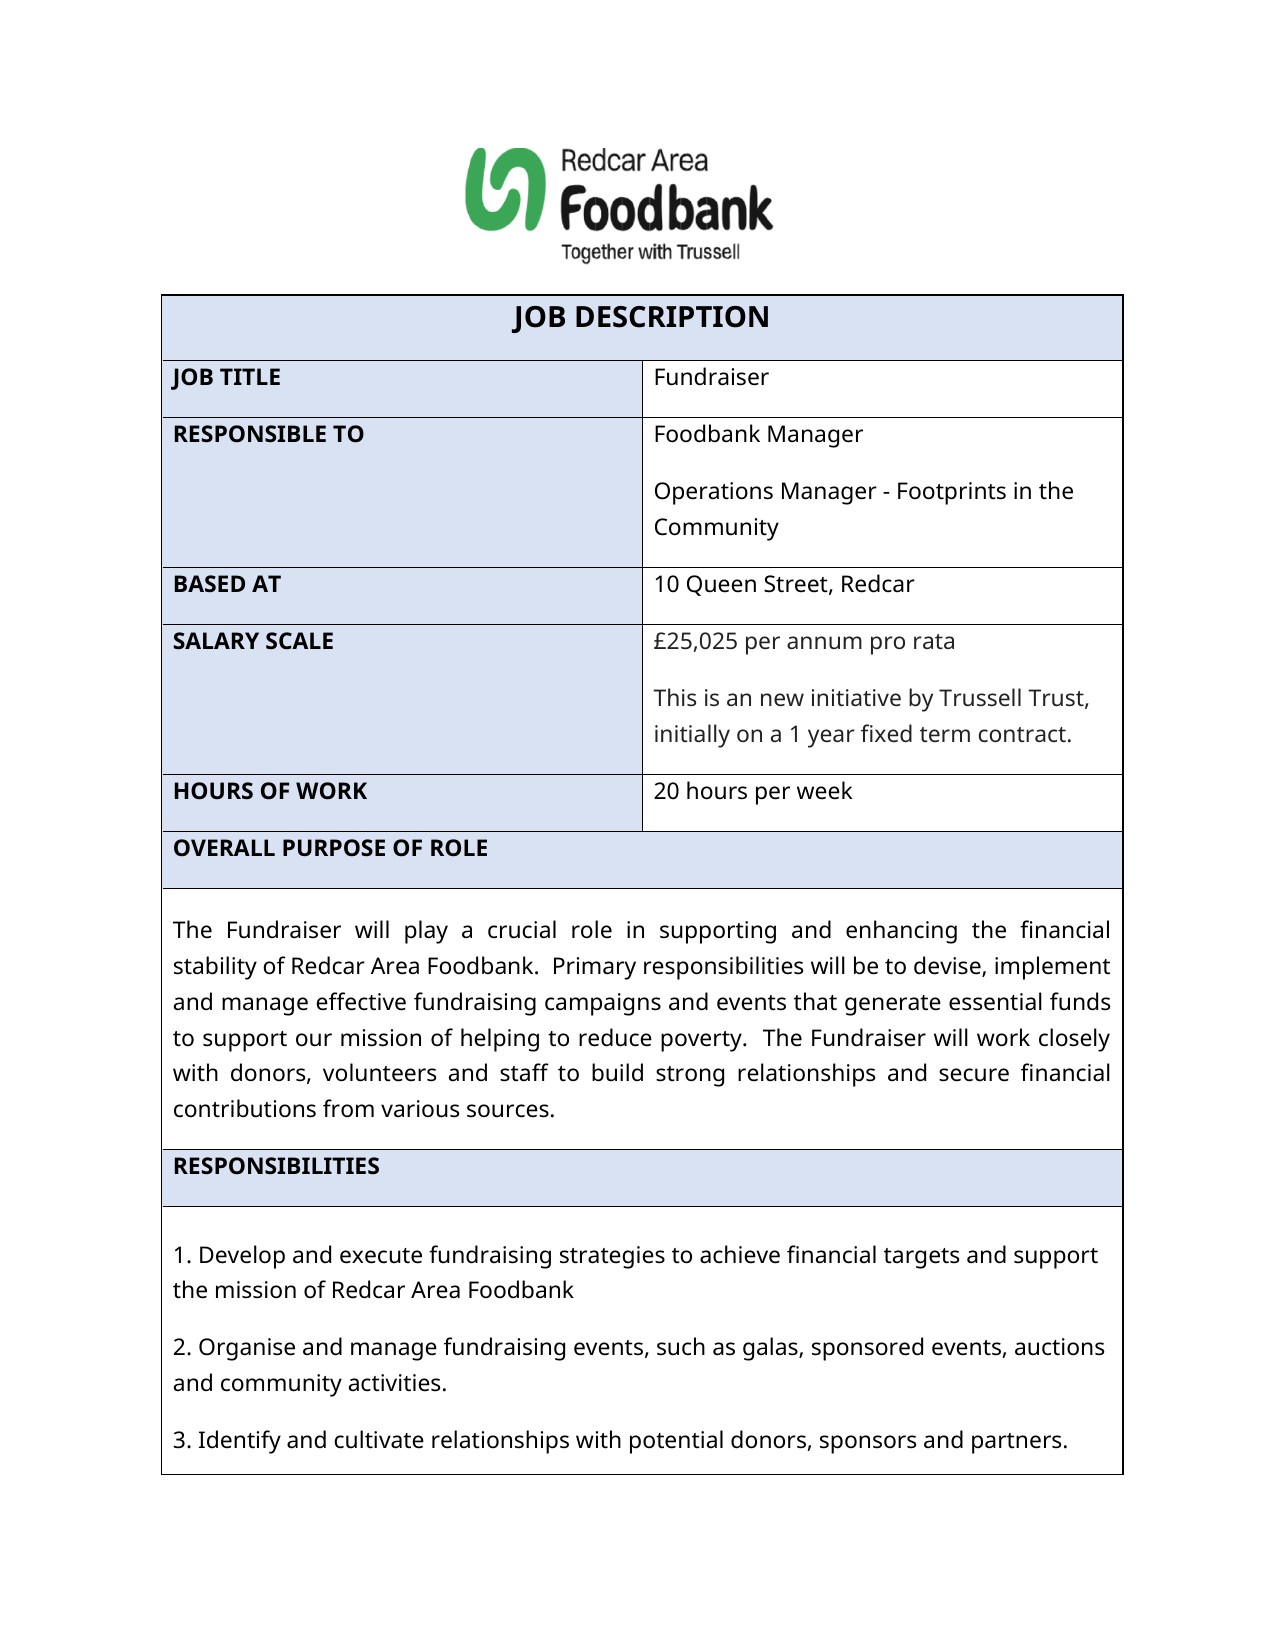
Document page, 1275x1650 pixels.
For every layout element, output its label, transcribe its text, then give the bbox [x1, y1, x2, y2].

table_cell JOB TITLE [162, 361, 642, 417]
table_cell RESPONSIBLE TO [162, 418, 642, 567]
table_cell BASED AT [162, 568, 642, 624]
table_header JOB DESCRIPTION [162, 296, 1122, 360]
table_cell 10 Queen Street, Redcar [643, 568, 1122, 624]
table_cell RESPONSIBILITIES [162, 1150, 1122, 1206]
picture [460, 134, 786, 270]
table_cell Foodbank Manager Operations Manager - Footprints in the Community [643, 418, 1122, 567]
table_cell OVERALL PURPOSE OF ROLE [162, 832, 1122, 888]
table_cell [162, 1207, 1122, 1474]
table_cell 20 hours per week [643, 775, 1122, 831]
table_cell HOURS OF WORK [162, 775, 642, 831]
table_cell The Fundraiser will play a crucial role in supporting and enhancing the financial stability of Redcar Area Foodbank. Primary responsibilities will be to devise, implement and manage effective fundraising campaigns and events that generate essential funds to support our mission of helping to reduce poverty. The Fundraiser will work closely with donors, volunteers and staff to build strong relationships and secure financial contributions from various sources. [162, 889, 1122, 1149]
table_cell Fundraiser [643, 361, 1122, 417]
table_cell SALARY SCALE [162, 625, 642, 774]
table_cell £25,025 per annum pro rata This is an new initiative by Trussell Trust, initially on a 1 year fixed term contract. [643, 625, 1122, 774]
